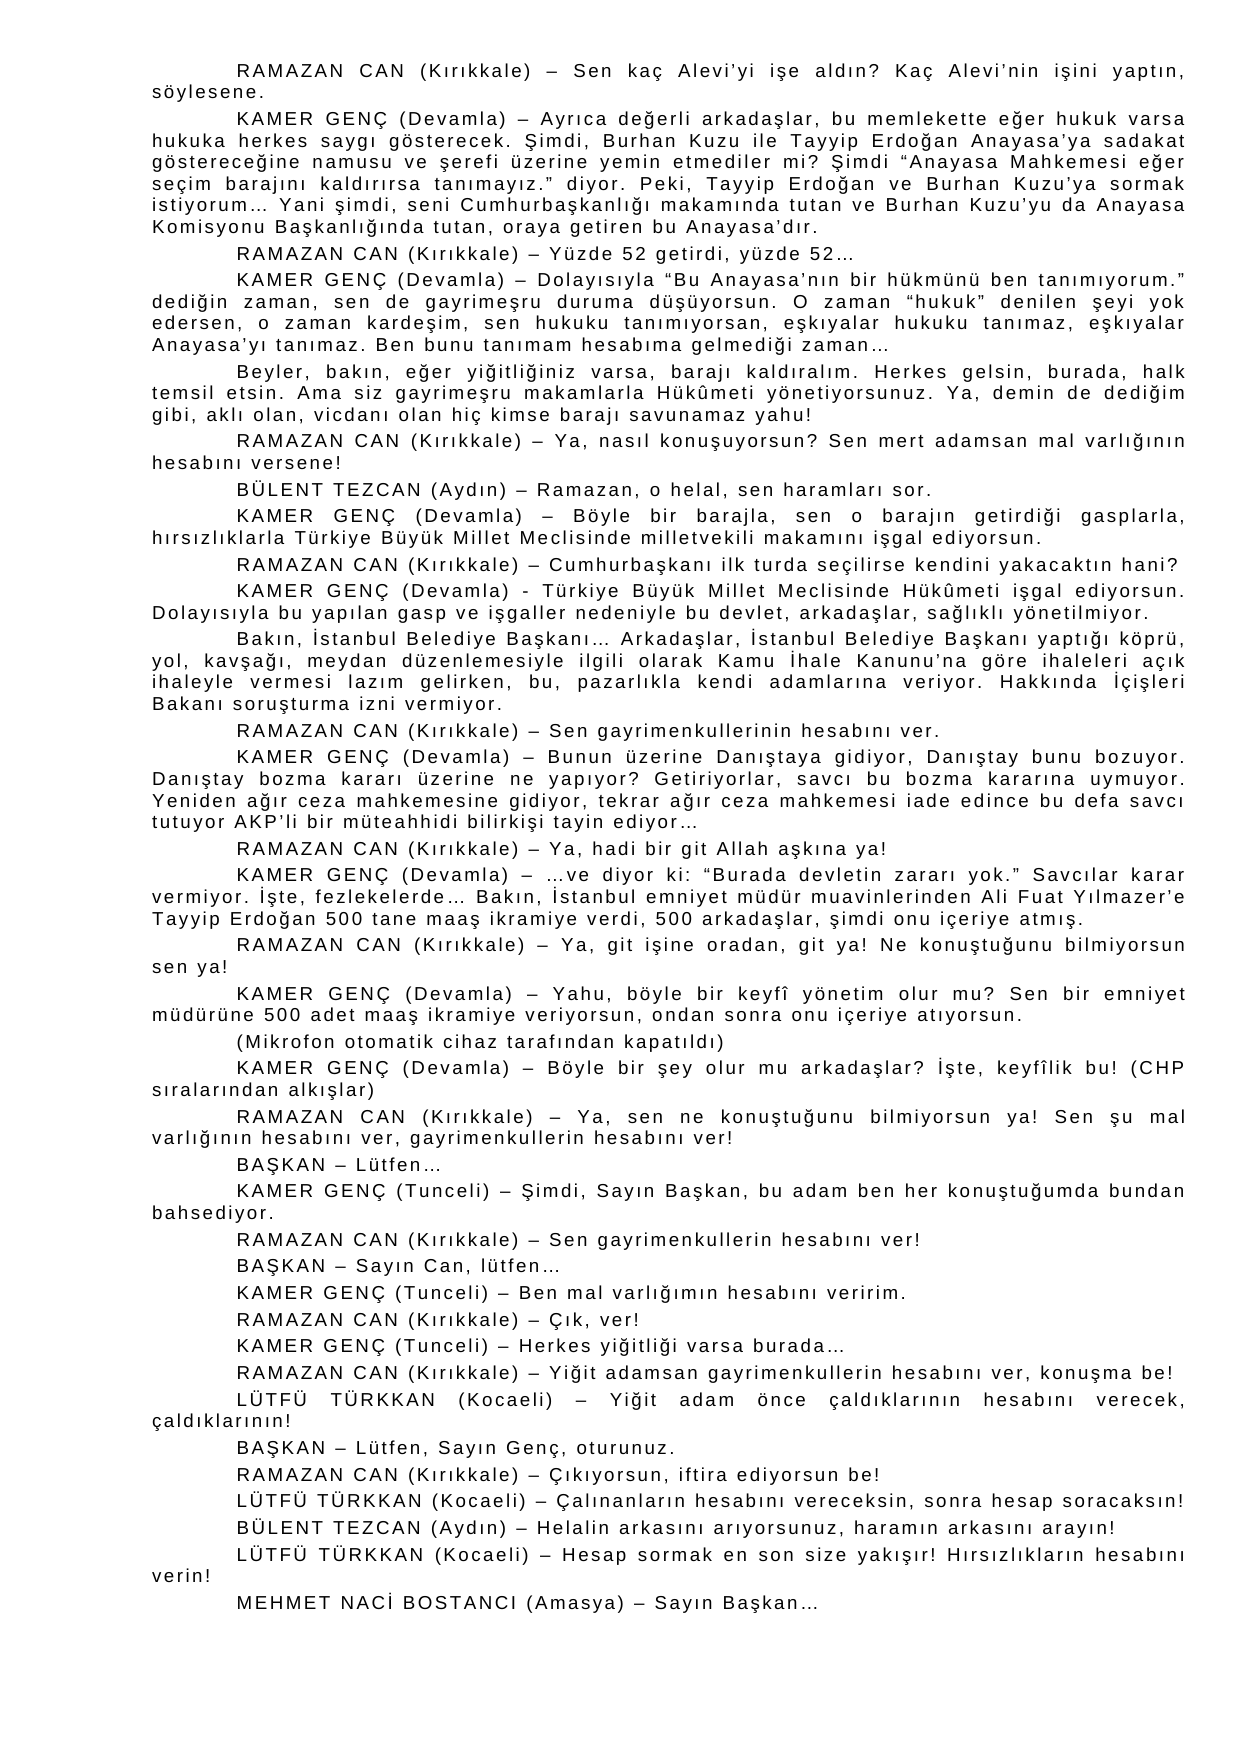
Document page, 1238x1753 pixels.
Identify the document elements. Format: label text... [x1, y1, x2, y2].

text LÜTFÜ TÜRKKAN (Kocaeli) – Yiğit adam önce çaldıklarının hesabını verecek, çaldıklarının! [152, 1388, 1186, 1432]
text RAMAZAN CAN (Kırıkkale) – Yüzde 52 getirdi, yüzde 52… [152, 242, 1186, 264]
text BAŞKAN – Lütfen, Sayın Genç, oturunuz. [152, 1437, 1186, 1458]
text KAMER GENÇ (Devamla) – Böyle bir barajla, sen o barajın getirdiği gasplarla, hırsızlıklarla Türkiye Büyük Millet Meclisinde milletvekili makamını işgal ediyorsun. [152, 505, 1186, 548]
text RAMAZAN CAN (Kırıkkale) – Yiğit adamsan gayrimenkullerin hesabını ver, konuşma be! [152, 1362, 1186, 1383]
text KAMER GENÇ (Devamla) – Böyle bir şey olur mu arkadaşlar? İşte, keyfîlik bu! (CHP sıralarından alkışlar) [152, 1057, 1186, 1100]
text RAMAZAN CAN (Kırıkkale) – Sen gayrimenkullerin hesabını ver! [152, 1228, 1186, 1250]
text KAMER GENÇ (Tunceli) – Herkes yiğitliği varsa burada… [152, 1335, 1186, 1357]
text MEHMET NACİ BOSTANCI (Amasya) – Sayın Başkan… [152, 1592, 1186, 1613]
text BAŞKAN – Sayın Can, lütfen… [152, 1255, 1186, 1277]
text KAMER GENÇ (Devamla) – …ve diyor ki: “Burada devletin zararı yok.” Savcılar karar vermiyor. İşte, fezlekelerde… Bakın, İstanbul emniyet müdür muavinlerinden Ali Fuat Yılmazer’e Tayyip Erdoğan 500 tane maaş ikramiye verdi, 500 arkadaşlar, şimdi onu içeriye atmış. [152, 864, 1186, 929]
text KAMER GENÇ (Devamla) – Yahu, böyle bir keyfî yönetim olur mu? Sen bir emniyet müdürüne 500 adet maaş ikramiye veriyorsun, ondan sonra onu içeriye atıyorsun. [152, 982, 1186, 1025]
text RAMAZAN CAN (Kırıkkale) – Sen kaç Alevi’yi işe aldın? Kaç Alevi’nin işini yaptın, söylesene. [152, 60, 1186, 103]
text KAMER GENÇ (Tunceli) – Şimdi, Sayın Başkan, bu adam ben her konuştuğumda bundan bahsediyor. [152, 1180, 1186, 1223]
text LÜTFÜ TÜRKKAN (Kocaeli) – Çalınanların hesabını vereceksin, sonra hesap soracaksın! [152, 1490, 1186, 1512]
text KAMER GENÇ (Devamla) – Ayrıca değerli arkadaşlar, bu memlekette eğer hukuk varsa hukuka herkes saygı gösterecek. Şimdi, Burhan Kuzu ile Tayyip Erdoğan Anayasa’ya sadakat göstereceğine namusu ve şerefi üzerine yemin etmediler mi? Şimdi “Anayasa Mahkemesi eğer seçim barajını kaldırırsa tanımayız.” diyor. Peki, Tayyip Erdoğan ve Burhan Kuzu’ya sormak istiyorum… Yani şimdi, seni Cumhurbaşkanlığı makamında tutan ve Burhan Kuzu’yu da Anayasa Komisyonu Başkanlığında tutan, oraya getiren bu Anayasa’dır. [152, 108, 1186, 237]
text RAMAZAN CAN (Kırıkkale) – Ya, sen ne konuştuğunu bilmiyorsun ya! Sen şu mal varlığının hesabını ver, gayrimenkullerin hesabını ver! [152, 1105, 1186, 1148]
text BÜLENT TEZCAN (Aydın) – Ramazan, o helal, sen haramları sor. [152, 478, 1186, 500]
text (Mikrofon otomatik cihaz tarafından kapatıldı) [152, 1031, 1186, 1052]
text Bakın, İstanbul Belediye Başkanı… Arkadaşlar, İstanbul Belediye Başkanı yaptığı köprü, yol, kavşağı, meydan düzenlemesiyle ilgili olarak Kamu İhale Kanunu’na göre ihaleleri açık ihaleyle vermesi lazım gelirken, bu, pazarlıkla kendi adamlarına veriyor. Hakkında İçişleri Bakanı soruşturma izni vermiyor. [152, 628, 1186, 714]
text RAMAZAN CAN (Kırıkkale) – Ya, nasıl konuşuyorsun? Sen mert adamsan mal varlığının hesabını versene! [152, 430, 1186, 473]
text RAMAZAN CAN (Kırıkkale) – Sen gayrimenkullerinin hesabını ver. [152, 719, 1186, 741]
text RAMAZAN CAN (Kırıkkale) – Cumhurbaşkanı ilk turda seçilirse kendini yakacaktın hani? [152, 553, 1186, 575]
text RAMAZAN CAN (Kırıkkale) – Çık, ver! [152, 1308, 1186, 1330]
text RAMAZAN CAN (Kırıkkale) – Ya, hadi bir git Allah aşkına ya! [152, 838, 1186, 859]
text BÜLENT TEZCAN (Aydın) – Helalin arkasını arıyorsunuz, haramın arkasını arayın! [152, 1517, 1186, 1538]
text BAŞKAN – Lütfen… [152, 1154, 1186, 1175]
text KAMER GENÇ (Devamla) – Dolayısıyla “Bu Anayasa’nın bir hükmünü ben tanımıyorum.” dediğin zaman, sen de gayrimeşru duruma düşüyorsun. O zaman “hukuk” denilen şeyi yok edersen, o zaman kardeşim, sen hukuku tanımıyorsan, eşkıyalar hukuku tanımaz, eşkıyalar Anayasa’yı tanımaz. Ben bunu tanımam hesabıma gelmediği zaman… [152, 269, 1186, 355]
text KAMER GENÇ (Devamla) – Bunun üzerine Danıştaya gidiyor, Danıştay bunu bozuyor. Danıştay bozma kararı üzerine ne yapıyor? Getiriyorlar, savcı bu bozma kararına uymuyor. Yeniden ağır ceza mahkemesine gidiyor, tekrar ağır ceza mahkemesi iade edince bu defa savcı tutuyor AKP’li bir müteahhidi bilirkişi tayin ediyor… [152, 746, 1186, 832]
text RAMAZAN CAN (Kırıkkale) – Ya, git işine oradan, git ya! Ne konuştuğunu bilmiyorsun sen ya! [152, 934, 1186, 977]
text KAMER GENÇ (Devamla) - Türkiye Büyük Millet Meclisinde Hükûmeti işgal ediyorsun. Dolayısıyla bu yapılan gasp ve işgaller nedeniyle bu devlet, arkadaşlar, sağlıklı yönetilmiyor. [152, 580, 1186, 623]
text KAMER GENÇ (Tunceli) – Ben mal varlığımın hesabını veririm. [152, 1282, 1186, 1303]
text Beyler, bakın, eğer yiğitliğiniz varsa, barajı kaldıralım. Herkes gelsin, burada, halk temsil etsin. Ama siz gayrimeşru makamlarla Hükûmeti yönetiyorsunuz. Ya, demin de dediğim gibi, aklı olan, vicdanı olan hiç kimse barajı savunamaz yahu! [152, 360, 1186, 425]
text LÜTFÜ TÜRKKAN (Kocaeli) – Hesap sormak en son size yakışır! Hırsızlıkların hesabını verin! [152, 1543, 1186, 1587]
text RAMAZAN CAN (Kırıkkale) – Çıkıyorsun, iftira ediyorsun be! [152, 1463, 1186, 1485]
